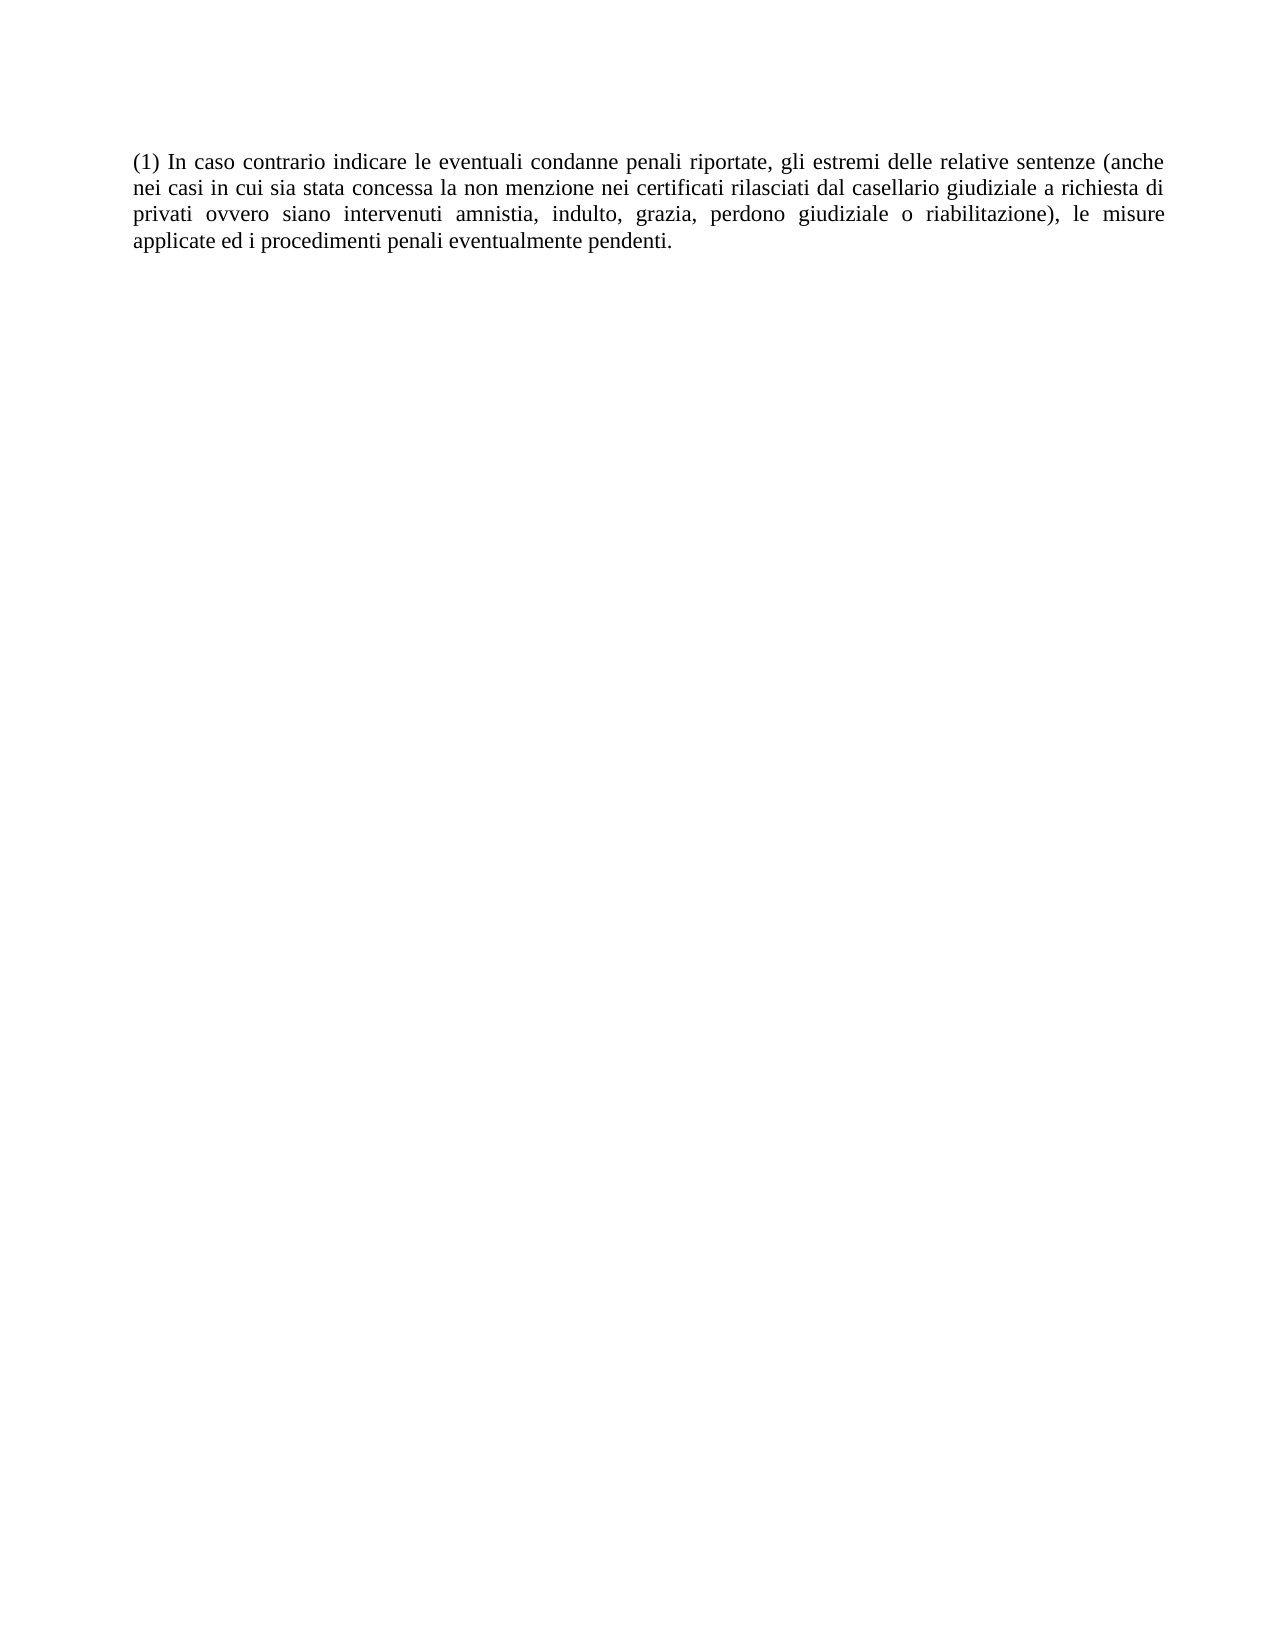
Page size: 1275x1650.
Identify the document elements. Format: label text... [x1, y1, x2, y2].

text (1) In caso contrario indicare le eventuali condanne penali riportate, gli estremi delle relative sentenze (anche nei casi in cui sia stata concessa la non menzione nei certificati rilasciati dal casellario giudiziale a richiesta di privati ovvero siano intervenuti amnistia, indulto, grazia, perdono giudiziale o riabilitazione), le misure applicate ed i procedimenti penali eventualmente pendenti. [133, 148, 1167, 253]
